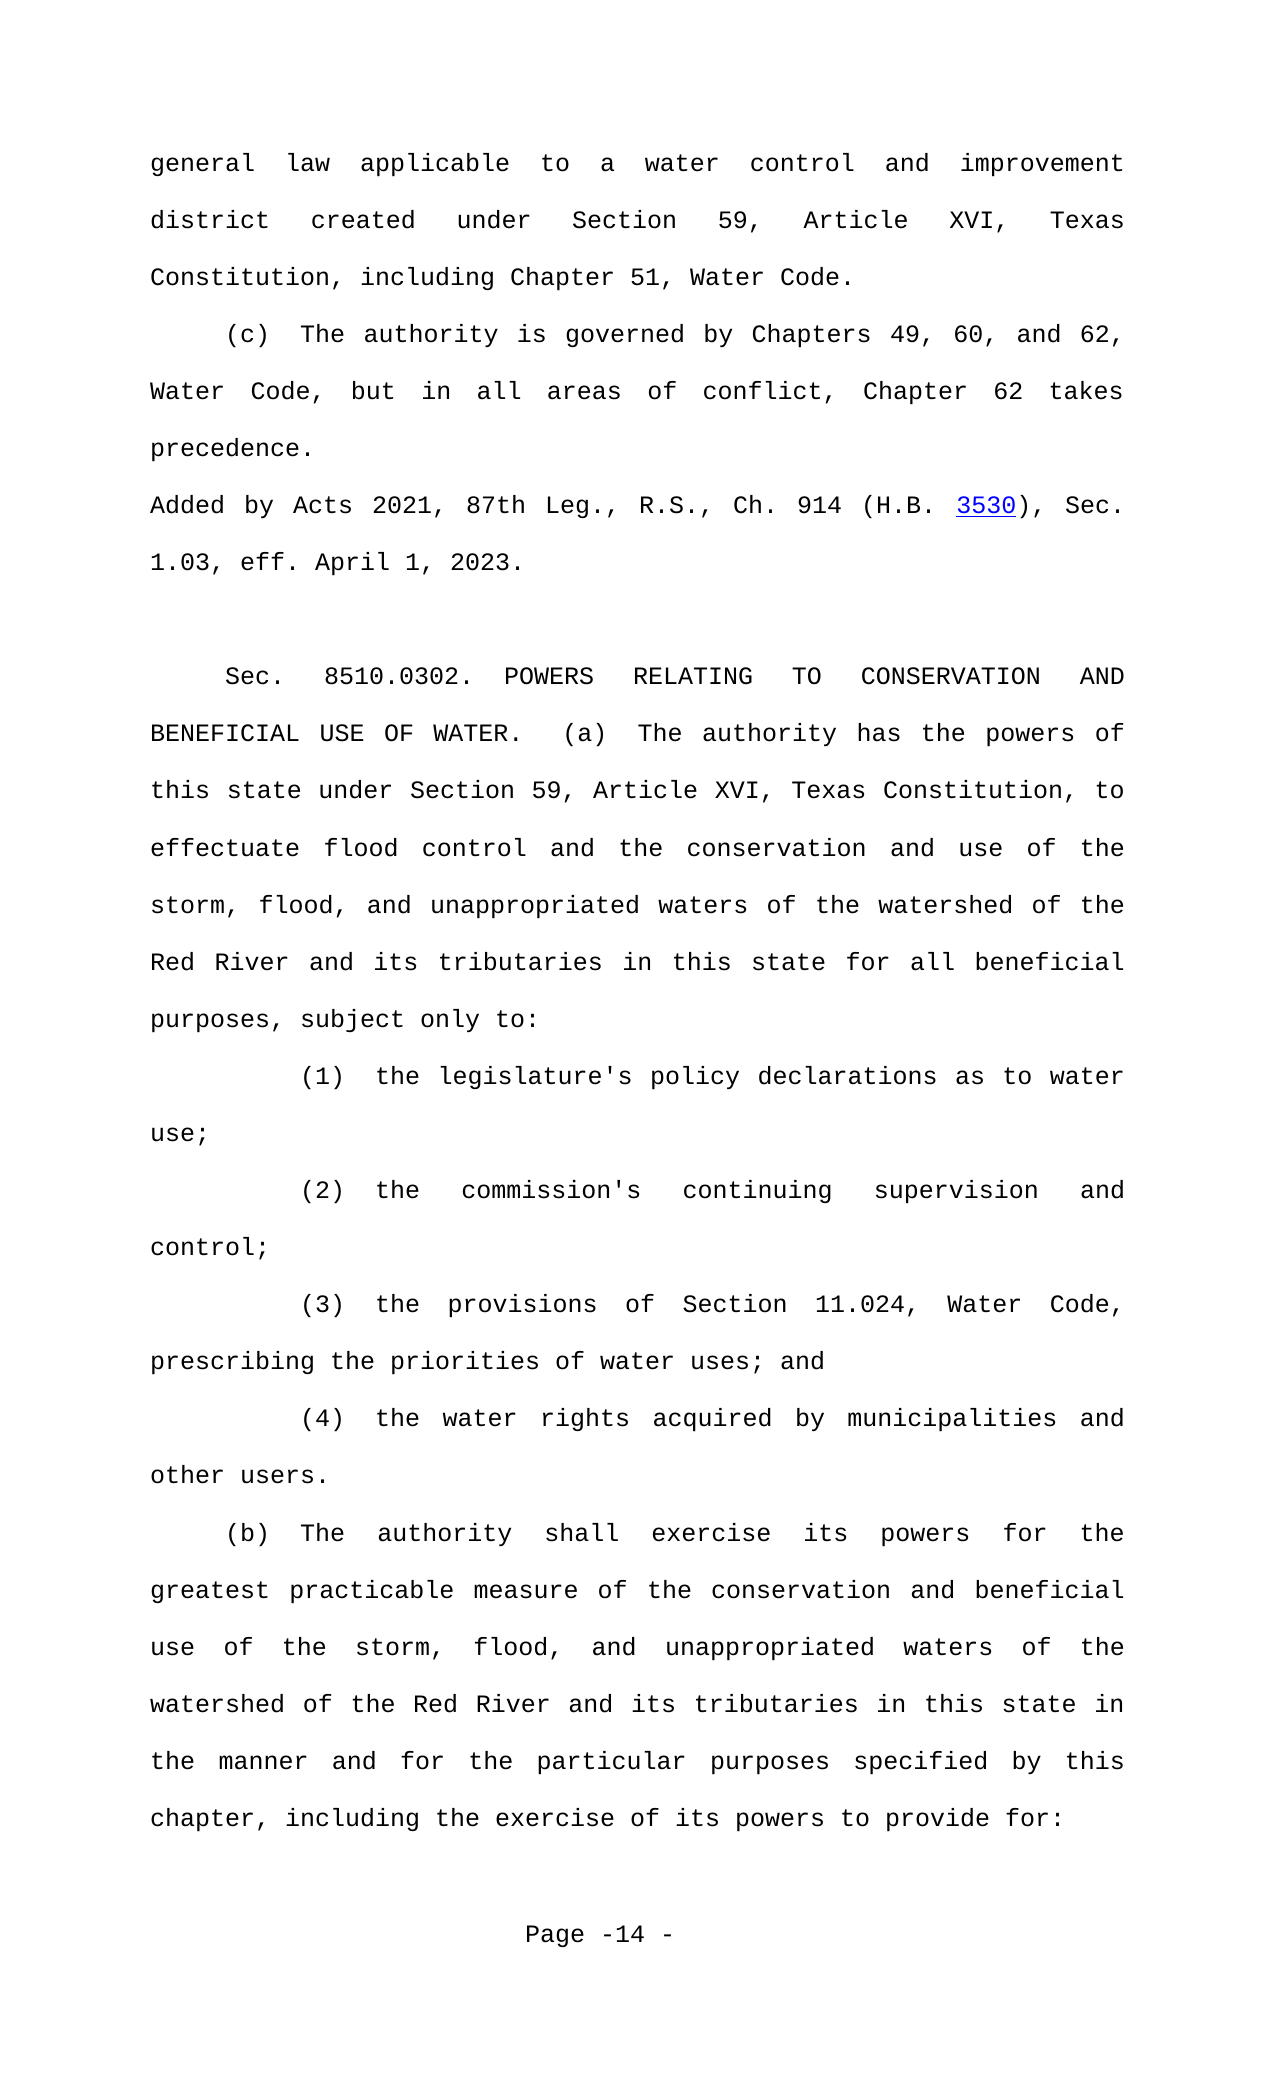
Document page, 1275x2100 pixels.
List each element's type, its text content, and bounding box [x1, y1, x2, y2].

text (4) the water rights acquired by municipalities and other users. [150, 1406, 1125, 1491]
text (3) the provisions of Section 11.024, Water Code, prescribing the priorities of water uses; and [150, 1292, 1125, 1377]
text (1) the legislature's policy declarations as to water use; [150, 1063, 1125, 1149]
text (b) The authority shall exercise its powers for the greatest practicable measure of the conservation and beneficial use of the storm, flood, and unappropriated waters of the watershed of the Red River and its tributaries in this state in the manner and for the particular purposes specified by this chapter, including the exercise of its powers to provide for: [150, 1520, 1125, 1834]
text Added by Acts 2021, 87th Leg., R.S., Ch. 914 (H.B. 3530), Sec. 1.03, eff. April 1, 2023. [150, 492, 1125, 578]
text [150, 150, 1125, 293]
text Sec. 8510.0302. POWERS RELATING TO CONSERVATION AND BENEFICIAL USE OF WATER. (a) The authority has the powers of this state under Section 59, Article XVI, Texas Constitution, to effectuate flood control and the conservation and use of the storm, flood, and unappropriated waters of the watershed of the Red River and its tributaries in this state for all beneficial purposes, subject only to: [150, 664, 1125, 1035]
text (2) the commission's continuing supervision and control; [150, 1177, 1125, 1263]
text (c) The authority is governed by Chapters 49, 60, and 62, Water Code, but in all areas of conflict, Chapter 62 takes precedence. [150, 321, 1125, 464]
